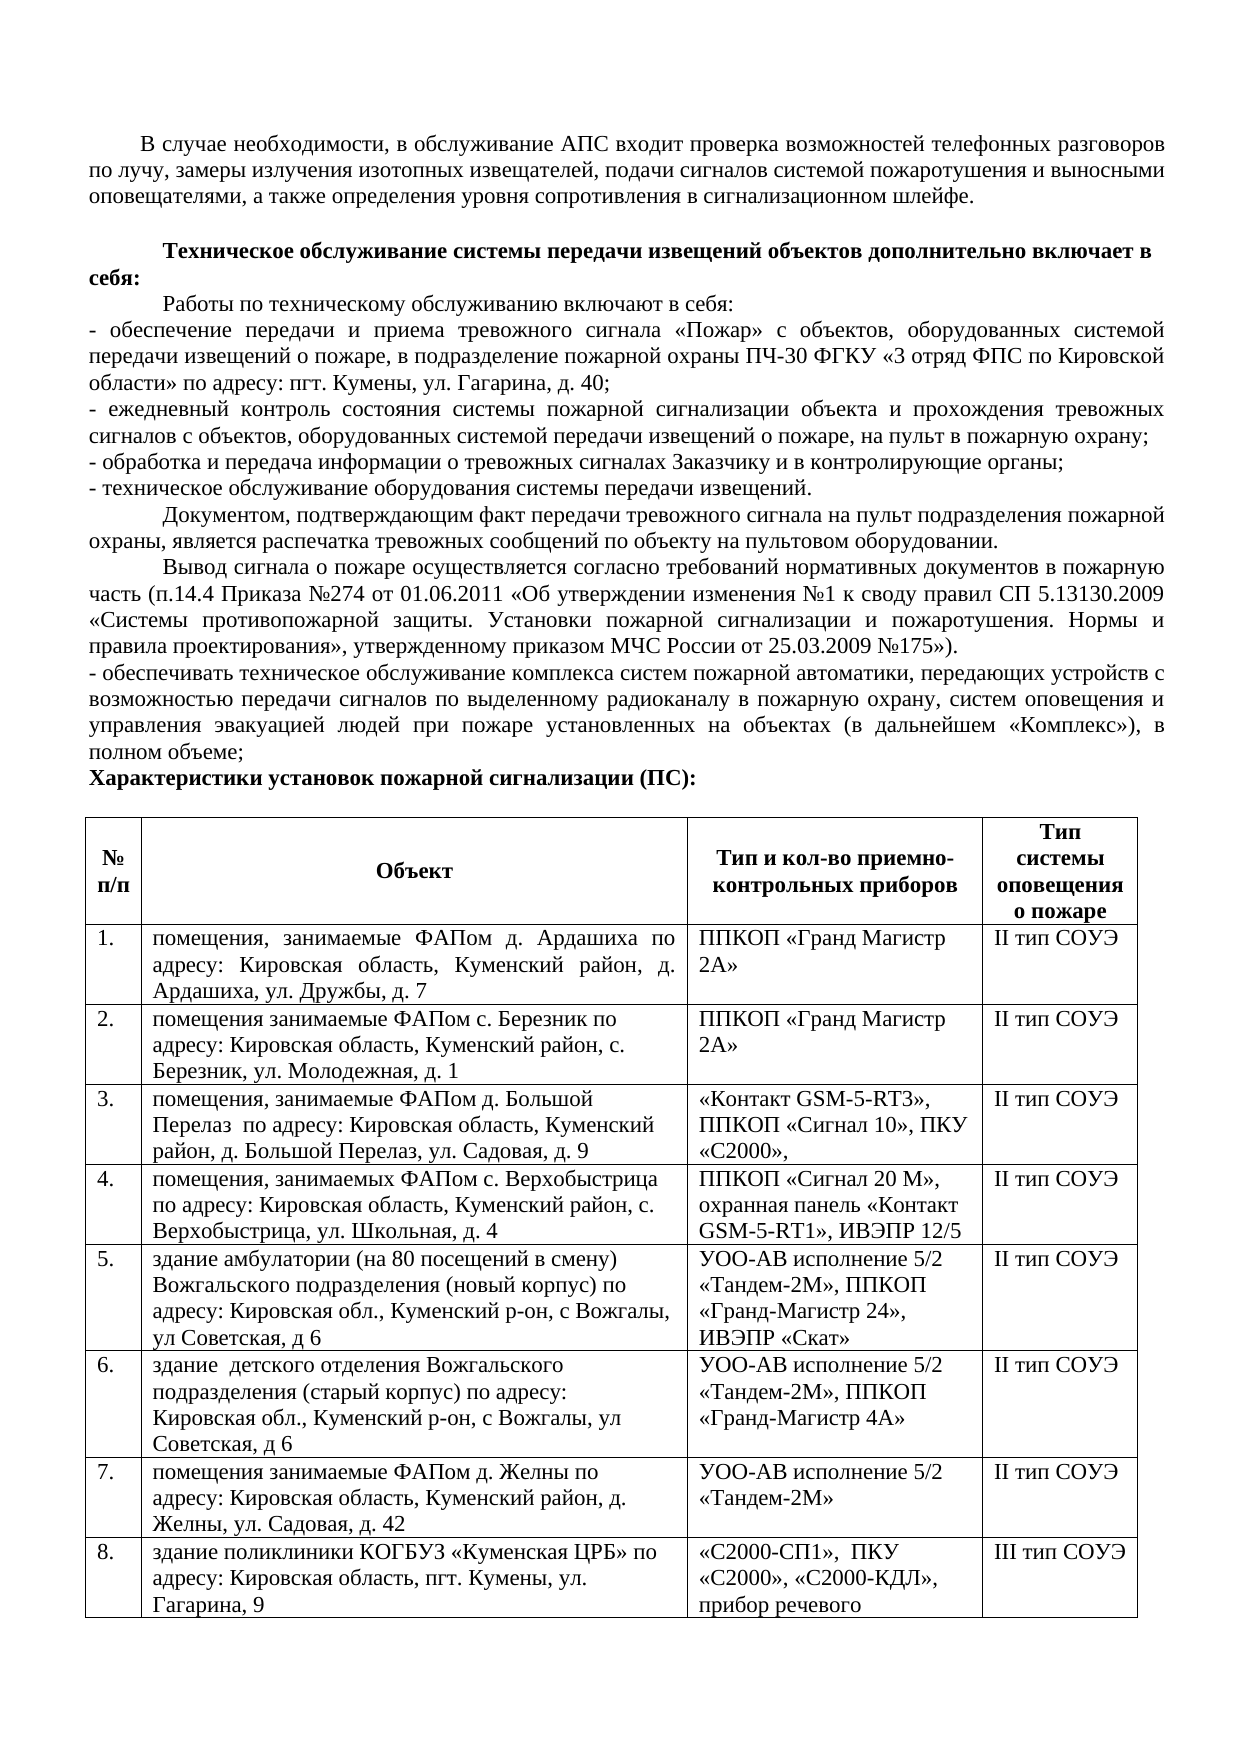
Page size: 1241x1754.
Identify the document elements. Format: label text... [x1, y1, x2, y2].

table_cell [142, 1538, 687, 1617]
table_cell [86, 1165, 141, 1244]
table_cell помещения, занимаемые ФАПом д. Большой Перелаз по адресу: Кировская область, Куменский район, д. Большой Перелаз, ул. Садовая, д. 9 [142, 1085, 687, 1164]
text - техническое обслуживание оборудования системы передачи извещений. [89, 474, 1166, 501]
table_cell ППКОП «Сигнал 20 М», охранная панель «Контакт GSM-5-RT1», ИВЭПР 12/5 [688, 1165, 982, 1244]
table_cell помещения, занимаемых ФАПом с. Верхобыстрица по адресу: Кировская область, Куменский район, с. Верхобыстрица, ул. Школьная, д. 4 [142, 1165, 687, 1244]
table_cell УОО-АВ исполнение 5/2 «Тандем-2М», ППКОП «Гранд-Магистр 4А» [688, 1351, 982, 1457]
table_cell помещения, занимаемые ФАПом д. Ардашиха по адресу: Кировская область, Куменский район, д. Ардашиха, ул. Дружбы, д. 7 [142, 925, 687, 1003]
table_cell II тип СОУЭ [983, 1351, 1137, 1457]
text - обеспечивать техническое обслуживание комплекса систем пожарной автоматики, передающих устройств с возможностью передачи сигналов по выделенному радиоканалу в пожарную охрану, систем оповещения и управления эвакуацией людей при пожаре установленных на объектах (в дальнейшем «Комплекс»), в полном объеме; [89, 659, 1166, 764]
table_cell [86, 1538, 141, 1617]
table_header Тип системы оповещения о пожаре [983, 818, 1137, 923]
table_cell [86, 1245, 141, 1350]
table_cell [86, 1005, 141, 1084]
table_cell ППКОП «Гранд Магистр 2А» [688, 1005, 982, 1084]
table_header Объект [142, 818, 687, 923]
table_cell [86, 1085, 141, 1164]
table_cell II тип СОУЭ [983, 1245, 1137, 1350]
text - ежедневный контроль состояния системы пожарной сигнализации объекта и прохождения тревожных сигналов с объектов, оборудованных системой передачи извещений о пожаре, на пульт в пожарную охрану; [89, 395, 1166, 448]
text Документом, подтверждающим факт передачи тревожного сигнала на пульт подразделения пожарной охраны, является распечатка тревожных сообщений по объекту на пультовом оборудовании. [89, 501, 1166, 553]
table_cell II тип СОУЭ [983, 1005, 1137, 1084]
text Характеристики установок пожарной сигнализации (ПС): [89, 764, 1166, 791]
table_header Тип и кол-во приемно-контрольных приборов [688, 818, 982, 923]
table_cell II тип СОУЭ [983, 1458, 1137, 1537]
table_cell II тип СОУЭ [983, 1165, 1137, 1244]
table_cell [688, 1538, 982, 1617]
table_cell здание детского отделения Вожгальского подразделения (старый корпус) по адресу: Кировская обл., Куменский р-он, с Вожгалы, ул Советская, д 6 [142, 1351, 687, 1457]
text - обработка и передача информации о тревожных сигналах Заказчику и в контролирующие органы; [89, 448, 1166, 474]
table_cell [86, 925, 141, 1003]
table_cell [86, 1351, 141, 1457]
text Техническое обслуживание системы передачи извещений объектов дополнительно включает в себя: [89, 237, 1166, 290]
table_cell [86, 1458, 141, 1537]
table_cell III тип СОУЭ [983, 1538, 1137, 1617]
table_cell II тип СОУЭ [983, 925, 1137, 1003]
text Вывод сигнала о пожаре осуществляется согласно требований нормативных документов в пожарную часть (п.14.4 Приказа №274 от 01.06.2011 «Об утверждении изменения №1 к своду правил СП 5.13130.2009 «Системы противопожарной защиты. Установки пожарной сигнализации и пожаротушения. Нормы и правила проектирования», утвержденному приказом МЧС России от 25.03.2009 №175»). [89, 553, 1166, 659]
table_cell помещения занимаемые ФАПом с. Березник по адресу: Кировская область, Куменский район, с. Березник, ул. Молодежная, д. 1 [142, 1005, 687, 1084]
table_cell II тип СОУЭ [983, 1085, 1137, 1164]
table_cell ППКОП «Гранд Магистр 2А» [688, 925, 982, 1003]
table_cell здание амбулатории (на 80 посещений в смену) Вожгальского подразделения (новый корпус) по адресу: Кировская обл., Куменский р-он, с Вожгалы, ул Советская, д 6 [142, 1245, 687, 1350]
text Работы по техническому обслуживанию включают в себя: [89, 290, 1166, 316]
table_cell помещения занимаемые ФАПом д. Желны по адресу: Кировская область, Куменский район, д. Желны, ул. Садовая, д. 42 [142, 1458, 687, 1537]
text - обеспечение передачи и приема тревожного сигнала «Пожар» с объектов, оборудованных системой передачи извещений о пожаре, в подразделение пожарной охраны ПЧ-30 ФГКУ «3 отряд ФПС по Кировской области» по адресу: пгт. Кумены, ул. Гагарина, д. 40; [89, 316, 1166, 395]
text В случае необходимости, в обслуживание АПС входит проверка возможностей телефонных разговоров по лучу, замеры излучения изотопных извещателей, подачи сигналов системой пожаротушения и выносными оповещателями, а также определения уровня сопротивления в сигнализационном шлейфе. [89, 130, 1166, 209]
table_cell «Контакт GSM-5-RT3», ППКОП «Сигнал 10», ПКУ «С2000», [688, 1085, 982, 1164]
table_header № п/п [86, 818, 141, 923]
table_cell УОО-АВ исполнение 5/2 «Тандем-2М», ППКОП «Гранд-Магистр 24», ИВЭПР «Скат» [688, 1245, 982, 1350]
table_cell УОО-АВ исполнение 5/2 «Тандем-2М» [688, 1458, 982, 1537]
